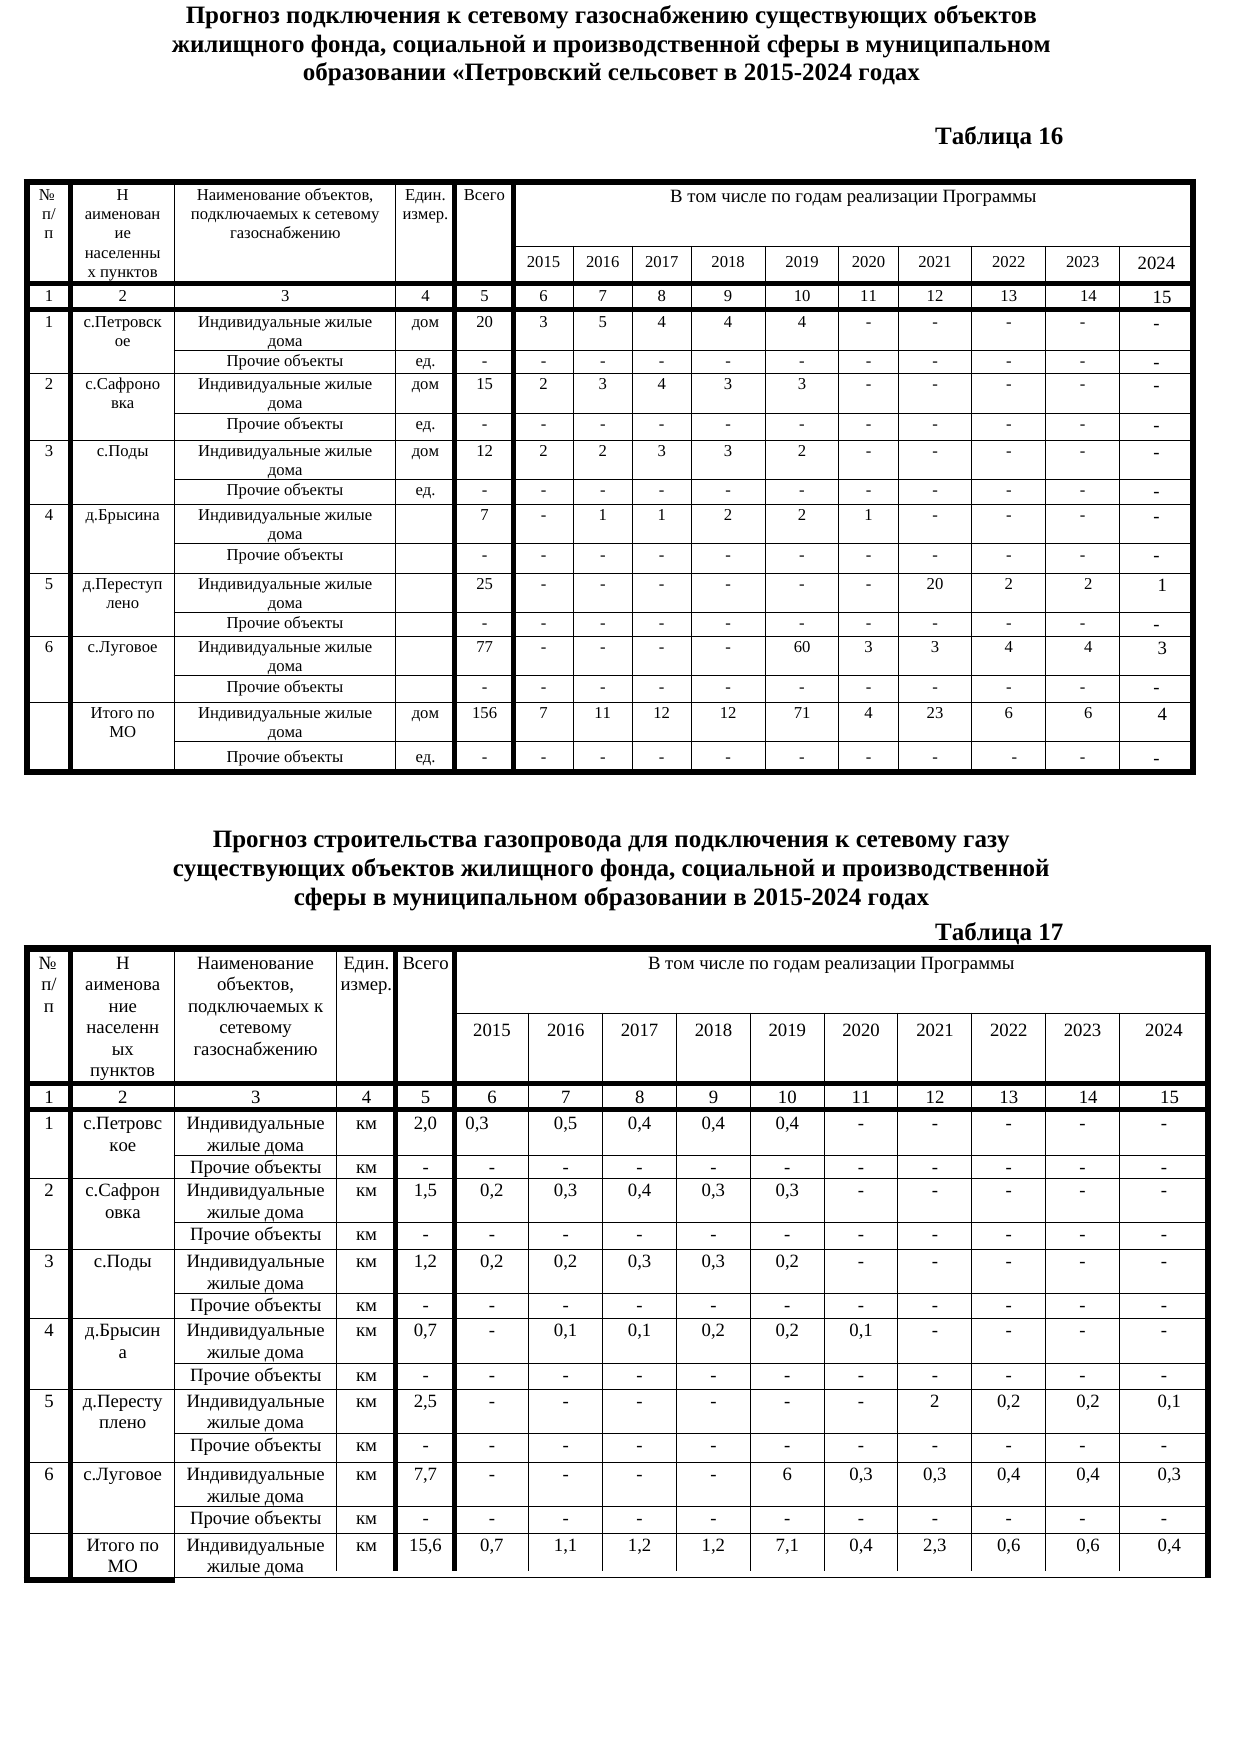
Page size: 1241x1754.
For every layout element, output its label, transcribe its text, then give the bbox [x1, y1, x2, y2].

table_cell с.Поды [73, 1250, 174, 1318]
table_cell 4 [633, 374, 691, 412]
table_cell с.Петровское [73, 1112, 174, 1178]
table_cell - [766, 676, 838, 702]
table_cell - [1120, 1156, 1205, 1178]
table_cell Индивидуальные жилые дома [175, 1534, 337, 1577]
table_cell 11 [574, 703, 632, 741]
table_cell - [677, 1390, 750, 1433]
table_cell - [1120, 1434, 1205, 1462]
table_cell - [457, 1390, 528, 1433]
table_cell - [1120, 1294, 1205, 1318]
table_cell Индивидуальные жилые дома [175, 312, 395, 350]
table_cell Прочие объекты [175, 1434, 336, 1462]
table_cell - [839, 374, 898, 412]
table_cell 2 [574, 441, 632, 479]
table_cell - [839, 544, 898, 572]
table_cell 5 [30, 1390, 68, 1462]
table_cell 0,5 [529, 1112, 602, 1155]
table_cell - [457, 1507, 528, 1532]
table_cell 2016 [529, 1014, 602, 1081]
table_cell Прочие объекты [175, 1294, 336, 1318]
table_cell - [677, 1364, 750, 1389]
table_cell - [633, 480, 691, 504]
table_cell 1 [1120, 574, 1190, 612]
table_cell - [898, 1364, 971, 1389]
table_cell 0,3 [457, 1112, 528, 1155]
table_cell км [337, 1390, 393, 1433]
table_cell - [972, 351, 1045, 373]
table_cell - [1046, 414, 1119, 439]
table_cell 11 [825, 1086, 897, 1107]
table_cell 3 [30, 441, 68, 504]
table_cell - [677, 1294, 750, 1318]
table_cell 0,4 [603, 1112, 676, 1155]
table_cell - [457, 414, 511, 439]
table_cell 2017 [633, 247, 691, 281]
table_cell 4 [337, 1086, 393, 1107]
table_cell - [839, 742, 898, 769]
table_cell - [574, 574, 632, 612]
table_cell 0,3 [1120, 1463, 1205, 1506]
table_cell - [751, 1294, 824, 1318]
table_cell 7 [457, 505, 511, 543]
table_cell Итого по МО [73, 1534, 174, 1577]
table_cell км [337, 1507, 393, 1532]
table_cell 0,4 [1046, 1463, 1119, 1506]
table_cell 6 [1046, 703, 1119, 741]
table_cell 0,6 [1045, 1534, 1119, 1577]
table_cell - [1120, 676, 1190, 702]
table_cell 0,4 [1119, 1534, 1205, 1577]
table_cell - [972, 1434, 1045, 1462]
table_cell - [972, 1179, 1045, 1222]
table_cell Индивидуальные жилые дома [175, 505, 395, 543]
table_cell - [839, 312, 898, 350]
table_cell 25 [457, 574, 511, 612]
table_cell д.Переступлено [73, 574, 174, 636]
table_cell - [825, 1434, 897, 1462]
table_cell [30, 703, 68, 769]
table_cell 0,3 [529, 1179, 602, 1222]
table_cell - [633, 414, 691, 439]
table_cell - [751, 1507, 824, 1532]
table_cell 20 [899, 574, 971, 612]
table_cell 156 [457, 703, 511, 741]
table_cell Итого по МО [73, 703, 174, 769]
table_cell 5 [398, 1086, 452, 1107]
table_header Всего [398, 952, 452, 1081]
table_cell 2021 [899, 247, 971, 281]
table_cell - [457, 676, 511, 702]
table_cell - [1046, 742, 1119, 769]
table_cell - [825, 1390, 897, 1433]
table_cell - [766, 414, 838, 439]
table_cell км [337, 1434, 393, 1462]
table_header Един. измер. [337, 952, 393, 1081]
table_cell 1,5 [398, 1179, 452, 1222]
table_cell 23 [899, 703, 971, 741]
table_cell 3 [839, 637, 898, 675]
table_cell 2 [516, 441, 573, 479]
table_cell - [1046, 441, 1119, 479]
table_cell 0,7 [455, 1534, 528, 1577]
table_cell - [899, 351, 971, 373]
table_cell - [603, 1223, 676, 1249]
table_cell - [839, 480, 898, 504]
table_cell 2,0 [398, 1112, 452, 1155]
table_cell - [972, 312, 1045, 350]
table_cell - [633, 676, 691, 702]
table_cell - [825, 1112, 897, 1155]
table_cell - [603, 1156, 676, 1178]
table_cell - [972, 505, 1045, 543]
table_cell 1,1 [529, 1534, 602, 1577]
table_cell - [1046, 1250, 1119, 1293]
table_cell - [1120, 1250, 1205, 1293]
table_cell Прочие объекты [175, 1156, 336, 1178]
table_cell - [633, 544, 691, 572]
table_cell 0,2 [751, 1250, 824, 1293]
table_cell 10 [751, 1086, 824, 1107]
table_cell 12 [633, 703, 691, 741]
table_cell д.Брысина [73, 505, 174, 572]
table_cell - [1046, 1364, 1119, 1389]
table_cell 2015 [457, 1014, 528, 1081]
table_cell 0,2 [457, 1179, 528, 1222]
table_cell 2018 [677, 1014, 750, 1081]
table_cell - [839, 351, 898, 373]
table_cell - [972, 676, 1045, 702]
table_cell - [898, 1319, 971, 1362]
table_cell - [899, 742, 971, 769]
table_cell - [899, 676, 971, 702]
table_cell 4 [766, 312, 838, 350]
table_cell 2 [766, 441, 838, 479]
table_cell 0,2 [457, 1250, 528, 1293]
table_cell - [398, 1294, 452, 1318]
table_cell 2 [516, 374, 573, 412]
table_cell - [457, 1463, 528, 1506]
table_cell - [603, 1434, 676, 1462]
table_cell 4 [692, 312, 765, 350]
table_cell - [457, 480, 511, 504]
table_cell км [337, 1223, 393, 1249]
table_cell 2023 [1046, 247, 1119, 281]
table_cell 0,3 [677, 1250, 750, 1293]
table_cell - [516, 637, 573, 675]
table_cell 0,2 [751, 1319, 824, 1362]
table_cell - [972, 613, 1045, 636]
table_cell - [899, 544, 971, 572]
table_cell км [337, 1294, 393, 1318]
table_cell с.Сафроновка [73, 1179, 174, 1249]
table_cell 1,2 [676, 1534, 750, 1577]
table_cell - [603, 1507, 676, 1532]
table_cell - [825, 1250, 897, 1293]
table_cell - [398, 1156, 452, 1178]
table_header Всего [457, 185, 511, 281]
table_cell 13 [972, 1086, 1045, 1107]
table_cell - [751, 1223, 824, 1249]
table_cell - [899, 374, 971, 412]
table_cell - [766, 544, 838, 572]
table_cell 2 [692, 505, 765, 543]
text Таблица 17 [159, 917, 1063, 945]
subtitle Прогноз подключения к сетевому газоснабжению существующих объектов жилищного фонда, социальной и производственной сферы в муниципальном образовании «Петровский сельсовет в 2015-2024 годах [159, 0, 1063, 86]
table_cell км [337, 1179, 393, 1222]
table_cell - [692, 637, 765, 675]
table_cell 0,7 [398, 1319, 452, 1362]
table_cell км [337, 1250, 393, 1293]
table_cell с.Петровское [73, 312, 174, 373]
table_cell - [1120, 505, 1190, 543]
table_cell - [692, 742, 765, 769]
table_cell 15 [457, 374, 511, 412]
table_cell - [529, 1463, 602, 1506]
table_cell 6 [972, 703, 1045, 741]
table_cell - [1046, 544, 1119, 572]
table_cell - [633, 574, 691, 612]
table_cell 3 [574, 374, 632, 412]
table_cell 3 [766, 374, 838, 412]
table_cell 7,1 [750, 1534, 824, 1577]
table_cell - [972, 742, 1045, 769]
table_cell - [839, 414, 898, 439]
table_cell - [516, 544, 573, 572]
table_cell - [677, 1463, 750, 1506]
table_cell 2 [972, 574, 1045, 612]
table_cell 15 [1120, 286, 1190, 307]
table_cell 77 [457, 637, 511, 675]
table_cell 2015 [516, 247, 573, 281]
table_cell - [603, 1463, 676, 1506]
table_cell 1 [633, 505, 691, 543]
table_cell 13 [972, 286, 1045, 307]
table_cell 9 [677, 1086, 750, 1107]
table_cell - [457, 1434, 528, 1462]
table_cell Прочие объекты [175, 676, 395, 702]
table_cell - [899, 613, 971, 636]
table_cell - [898, 1294, 971, 1318]
table_cell 7 [516, 703, 573, 741]
table_cell - [516, 414, 573, 439]
table_cell 0,2 [1046, 1390, 1119, 1433]
table_cell - [1120, 1223, 1205, 1249]
table_cell - [574, 480, 632, 504]
table_cell - [457, 1156, 528, 1178]
table_cell 0,2 [972, 1390, 1045, 1433]
table_cell 6 [30, 637, 68, 702]
table_cell ед. [396, 742, 452, 769]
table_cell 3 [692, 441, 765, 479]
table_cell Индивидуальные жилые дома [175, 703, 395, 741]
table_cell Индивидуальные жилые дома [175, 441, 395, 479]
table_cell 2 [73, 286, 174, 307]
table_header № п/п [30, 185, 68, 281]
table_cell 0,6 [972, 1534, 1045, 1577]
table_cell с.Сафроновка [73, 374, 174, 439]
table_cell - [972, 544, 1045, 572]
table_cell - [1120, 374, 1190, 412]
table_cell Прочие объекты [175, 613, 395, 636]
table_cell 4 [839, 703, 898, 741]
table_cell дом [396, 441, 452, 479]
table_cell - [692, 351, 765, 373]
table_cell ед. [396, 414, 452, 439]
table_header Наименование объектов, подключаемых к сетевому газоснабжению [175, 952, 336, 1081]
table_cell 2 [30, 374, 68, 439]
text Таблица 16 [159, 121, 1063, 150]
table_cell - [603, 1364, 676, 1389]
table_cell д.Брысина [73, 1319, 174, 1389]
table_cell - [898, 1179, 971, 1222]
table_cell - [516, 574, 573, 612]
table_cell - [825, 1507, 897, 1532]
table_cell 0,1 [529, 1319, 602, 1362]
table_cell 2 [898, 1390, 971, 1433]
table_cell - [751, 1434, 824, 1462]
table_cell 5 [574, 312, 632, 350]
table_header Един. измер. [396, 185, 452, 281]
table_cell [396, 613, 452, 636]
table_cell 6 [751, 1463, 824, 1506]
table_cell 7 [574, 286, 632, 307]
table_cell 2 [1046, 574, 1119, 612]
table_cell - [839, 574, 898, 612]
table_cell Индивидуальные жилые дома [175, 1319, 336, 1362]
table_cell 6 [30, 1463, 68, 1532]
table_cell - [1120, 1112, 1205, 1155]
table_cell - [972, 1507, 1045, 1532]
table_cell дом [396, 312, 452, 350]
table_cell - [529, 1294, 602, 1318]
table_cell км [337, 1319, 393, 1362]
table_cell - [603, 1294, 676, 1318]
table_cell - [766, 574, 838, 612]
table_cell - [1120, 312, 1190, 350]
table_cell Индивидуальные жилые дома [175, 374, 395, 412]
table_cell - [529, 1223, 602, 1249]
table_cell км [337, 1534, 396, 1577]
table_cell - [1046, 1223, 1119, 1249]
table_cell - [1046, 1434, 1119, 1462]
table_cell - [529, 1364, 602, 1389]
table_cell - [1120, 1179, 1205, 1222]
table_cell - [766, 480, 838, 504]
table_cell Индивидуальные жилые дома [175, 574, 395, 612]
table_cell - [457, 544, 511, 572]
table_cell 0,4 [677, 1112, 750, 1155]
table_cell 11 [839, 286, 898, 307]
table_cell [396, 544, 452, 572]
table_header Наименование населенных пунктов [73, 185, 174, 281]
table_cell [396, 574, 452, 612]
table_header № п/п [30, 952, 68, 1081]
table_cell - [1120, 441, 1190, 479]
table_cell Прочие объекты [175, 742, 395, 769]
table_cell - [972, 414, 1045, 439]
table_cell - [899, 441, 971, 479]
table_cell - [898, 1250, 971, 1293]
table_cell 0,3 [603, 1250, 676, 1293]
table_cell - [457, 1223, 528, 1249]
table_cell 2,5 [398, 1390, 452, 1433]
table_cell 0,4 [603, 1179, 676, 1222]
table_cell 1 [839, 505, 898, 543]
table_cell - [574, 351, 632, 373]
table_cell - [1120, 613, 1190, 636]
table_cell 20 [457, 312, 511, 350]
table_cell 3 [30, 1250, 68, 1318]
table_cell - [839, 613, 898, 636]
table_cell км [337, 1112, 393, 1155]
table_cell - [603, 1390, 676, 1433]
table_cell - [1120, 1319, 1205, 1362]
table_cell 2019 [751, 1014, 824, 1081]
table_cell 3 [175, 286, 395, 307]
table_cell - [677, 1434, 750, 1462]
table_cell - [529, 1156, 602, 1178]
table_header В том числе по годам реализации Программы [516, 185, 1190, 246]
table_cell 2019 [766, 247, 838, 281]
table_cell ед. [396, 480, 452, 504]
table_cell - [457, 1294, 528, 1318]
table_cell - [766, 351, 838, 373]
table_cell 6 [516, 286, 573, 307]
table_header В том числе по годам реализации Программы [457, 952, 1205, 1012]
table_cell - [677, 1156, 750, 1178]
table_cell - [1046, 1294, 1119, 1318]
table_cell - [574, 676, 632, 702]
table_cell с.Луговое [73, 1463, 174, 1532]
table_cell - [516, 480, 573, 504]
table_cell - [457, 1319, 528, 1362]
table_cell Прочие объекты [175, 1364, 336, 1389]
table_cell 4 [1046, 637, 1119, 675]
table_cell 4 [972, 637, 1045, 675]
table_cell д.Переступлено [73, 1390, 174, 1462]
table_cell 0,3 [677, 1179, 750, 1222]
table_cell 2017 [603, 1014, 676, 1081]
table_cell 0,1 [1120, 1390, 1205, 1433]
table_cell с.Поды [73, 441, 174, 504]
table_header Наименование населенных пунктов [73, 952, 174, 1081]
table_cell - [972, 1112, 1045, 1155]
subtitle Прогноз строительства газопровода для подключения к сетевому газу существующих объектов жилищного фонда, социальной и производственной сферы в муниципальном образовании в 2015-2024 годах [159, 824, 1063, 910]
table_cell 2021 [898, 1014, 971, 1081]
table_cell 2018 [692, 247, 765, 281]
table_cell Прочие объекты [175, 544, 395, 572]
table_cell - [899, 312, 971, 350]
table_cell 7 [529, 1086, 602, 1107]
table_cell - [398, 1434, 452, 1462]
table_cell 14 [1046, 1086, 1119, 1107]
table_cell 2022 [972, 247, 1045, 281]
table_cell - [457, 1364, 528, 1389]
table_cell 15,6 [396, 1534, 455, 1577]
table_cell 0,1 [825, 1319, 897, 1362]
table_cell - [1046, 1319, 1119, 1362]
table_cell 6 [457, 1086, 528, 1107]
table_cell 2 [766, 505, 838, 543]
table_cell - [898, 1112, 971, 1155]
table_cell - [766, 742, 838, 769]
table_cell - [972, 1319, 1045, 1362]
table_cell - [1120, 742, 1190, 769]
table_cell - [1120, 1364, 1205, 1389]
table_cell 1,2 [603, 1534, 676, 1577]
table_cell [396, 676, 452, 702]
table_cell Прочие объекты [175, 1507, 336, 1532]
table_cell - [1046, 374, 1119, 412]
table_cell - [972, 1156, 1045, 1178]
table_cell - [692, 414, 765, 439]
table_cell - [633, 351, 691, 373]
table_cell 14 [1046, 286, 1119, 307]
table_cell 0,3 [825, 1463, 897, 1506]
table_cell - [1046, 312, 1119, 350]
table_cell - [692, 544, 765, 572]
table_cell 0,4 [972, 1463, 1045, 1506]
table_cell 0,4 [751, 1112, 824, 1155]
table_cell - [972, 1294, 1045, 1318]
table_cell 8 [603, 1086, 676, 1107]
table_cell 1 [30, 1112, 68, 1178]
table_cell - [825, 1156, 897, 1178]
table_cell - [899, 414, 971, 439]
table_cell - [825, 1364, 897, 1389]
table_cell 3 [633, 441, 691, 479]
table_cell - [825, 1179, 897, 1222]
table_cell - [1046, 480, 1119, 504]
table_cell - [516, 676, 573, 702]
table_cell 12 [692, 703, 765, 741]
table_cell - [633, 742, 691, 769]
table_cell 1,2 [398, 1250, 452, 1293]
table_cell 12 [899, 286, 971, 307]
table_cell 2,3 [898, 1534, 972, 1577]
table_cell Индивидуальные жилые дома [175, 1463, 336, 1506]
table_cell Индивидуальные жилые дома [175, 1179, 336, 1222]
table_cell Прочие объекты [175, 351, 395, 373]
table_cell - [972, 1250, 1045, 1293]
table_cell 3 [516, 312, 573, 350]
table_cell Прочие объекты [175, 414, 395, 439]
table_cell - [1046, 613, 1119, 636]
table_cell 2024 [1120, 1014, 1205, 1081]
table_cell - [1046, 1179, 1119, 1222]
table_cell - [574, 544, 632, 572]
table_cell - [692, 676, 765, 702]
table_cell 2023 [1046, 1014, 1119, 1081]
table_cell км [337, 1463, 393, 1506]
table_cell км [337, 1156, 393, 1178]
table_cell 0,4 [824, 1534, 898, 1577]
table_cell - [1120, 351, 1190, 373]
table_cell 71 [766, 703, 838, 741]
table_cell 4 [396, 286, 452, 307]
table_cell 0,3 [898, 1463, 971, 1506]
table_cell - [574, 742, 632, 769]
table_cell 4 [1120, 703, 1190, 741]
table_cell 4 [633, 312, 691, 350]
table_cell 2 [30, 1179, 68, 1249]
table_cell - [839, 441, 898, 479]
table_cell 7,7 [398, 1463, 452, 1506]
table_cell [30, 1534, 68, 1577]
table_cell - [692, 480, 765, 504]
table_cell - [972, 1223, 1045, 1249]
table_cell - [972, 1364, 1045, 1389]
table_cell - [516, 351, 573, 373]
table_cell 12 [898, 1086, 971, 1107]
table_cell 5 [457, 286, 511, 307]
table_cell - [398, 1364, 452, 1389]
table_cell 15 [1120, 1086, 1205, 1107]
table_cell - [898, 1507, 971, 1532]
table_cell 10 [766, 286, 838, 307]
table_cell - [633, 613, 691, 636]
table_cell 5 [30, 574, 68, 636]
table_cell - [899, 505, 971, 543]
table_cell Индивидуальные жилые дома [175, 637, 395, 675]
table_cell 3 [175, 1086, 336, 1107]
table_cell - [516, 742, 573, 769]
table_cell 0,1 [603, 1319, 676, 1362]
table_cell - [972, 441, 1045, 479]
table_cell - [825, 1294, 897, 1318]
table_cell - [1046, 351, 1119, 373]
table_cell 1 [574, 505, 632, 543]
table_cell [396, 637, 452, 675]
table_header Наименование объектов, подключаемых к сетевому газоснабжению [175, 185, 395, 281]
table_cell 3 [899, 637, 971, 675]
table_cell - [1120, 480, 1190, 504]
table_cell - [516, 613, 573, 636]
table_cell 2024 [1120, 247, 1190, 281]
table_cell дом [396, 374, 452, 412]
table_cell - [677, 1507, 750, 1532]
table_cell 2020 [825, 1014, 897, 1081]
table_cell 0,2 [677, 1319, 750, 1362]
table_cell - [574, 637, 632, 675]
table_cell 60 [766, 637, 838, 675]
table_cell - [1046, 505, 1119, 543]
table_cell - [1046, 676, 1119, 702]
table_cell - [839, 676, 898, 702]
table_cell 12 [457, 441, 511, 479]
table_cell 1 [30, 312, 68, 373]
table_cell 2020 [839, 247, 898, 281]
table_cell - [516, 505, 573, 543]
table_cell Прочие объекты [175, 1223, 336, 1249]
table_cell - [766, 613, 838, 636]
table_cell Индивидуальные жилые дома [175, 1390, 336, 1433]
table_cell 0,3 [751, 1179, 824, 1222]
table_cell Прочие объекты [175, 480, 395, 504]
table_cell 2 [73, 1086, 174, 1107]
table_cell - [898, 1156, 971, 1178]
table_cell - [457, 742, 511, 769]
table_cell - [751, 1156, 824, 1178]
table_cell - [899, 480, 971, 504]
table_cell - [529, 1507, 602, 1532]
table_cell 9 [692, 286, 765, 307]
table_cell 4 [30, 1319, 68, 1389]
table_cell 2022 [972, 1014, 1045, 1081]
table_cell 3 [1120, 637, 1190, 675]
table_cell - [529, 1434, 602, 1462]
table_cell ед. [396, 351, 452, 373]
table_cell с.Луговое [73, 637, 174, 702]
table_cell - [898, 1223, 971, 1249]
table_cell - [1046, 1507, 1119, 1532]
table_cell - [898, 1434, 971, 1462]
table_cell - [751, 1364, 824, 1389]
table_cell - [529, 1390, 602, 1433]
table_cell - [398, 1223, 452, 1249]
table_cell - [972, 374, 1045, 412]
table_cell - [692, 574, 765, 612]
table_cell - [398, 1507, 452, 1532]
table_cell дом [396, 703, 452, 741]
table_cell Индивидуальные жилые дома [175, 1112, 336, 1155]
table_cell - [1046, 1112, 1119, 1155]
table_cell 3 [692, 374, 765, 412]
table_cell - [1046, 1156, 1119, 1178]
table_cell - [1120, 414, 1190, 439]
table_cell - [1120, 544, 1190, 572]
table_cell 0,2 [529, 1250, 602, 1293]
table_cell - [825, 1223, 897, 1249]
table_cell [396, 505, 452, 543]
table_cell 8 [633, 286, 691, 307]
table_cell - [1120, 1507, 1205, 1532]
table_cell Индивидуальные жилые дома [175, 1250, 336, 1293]
table_cell км [337, 1364, 393, 1389]
table_cell - [574, 414, 632, 439]
table_cell - [457, 613, 511, 636]
table_cell - [633, 637, 691, 675]
table_cell 4 [30, 505, 68, 572]
table_cell - [574, 613, 632, 636]
table_cell - [677, 1223, 750, 1249]
table_cell - [972, 480, 1045, 504]
table_cell 1 [30, 1086, 68, 1107]
table_cell - [751, 1390, 824, 1433]
table_cell - [457, 351, 511, 373]
table_cell - [692, 613, 765, 636]
table_cell 2016 [574, 247, 632, 281]
table_cell 1 [30, 286, 68, 307]
